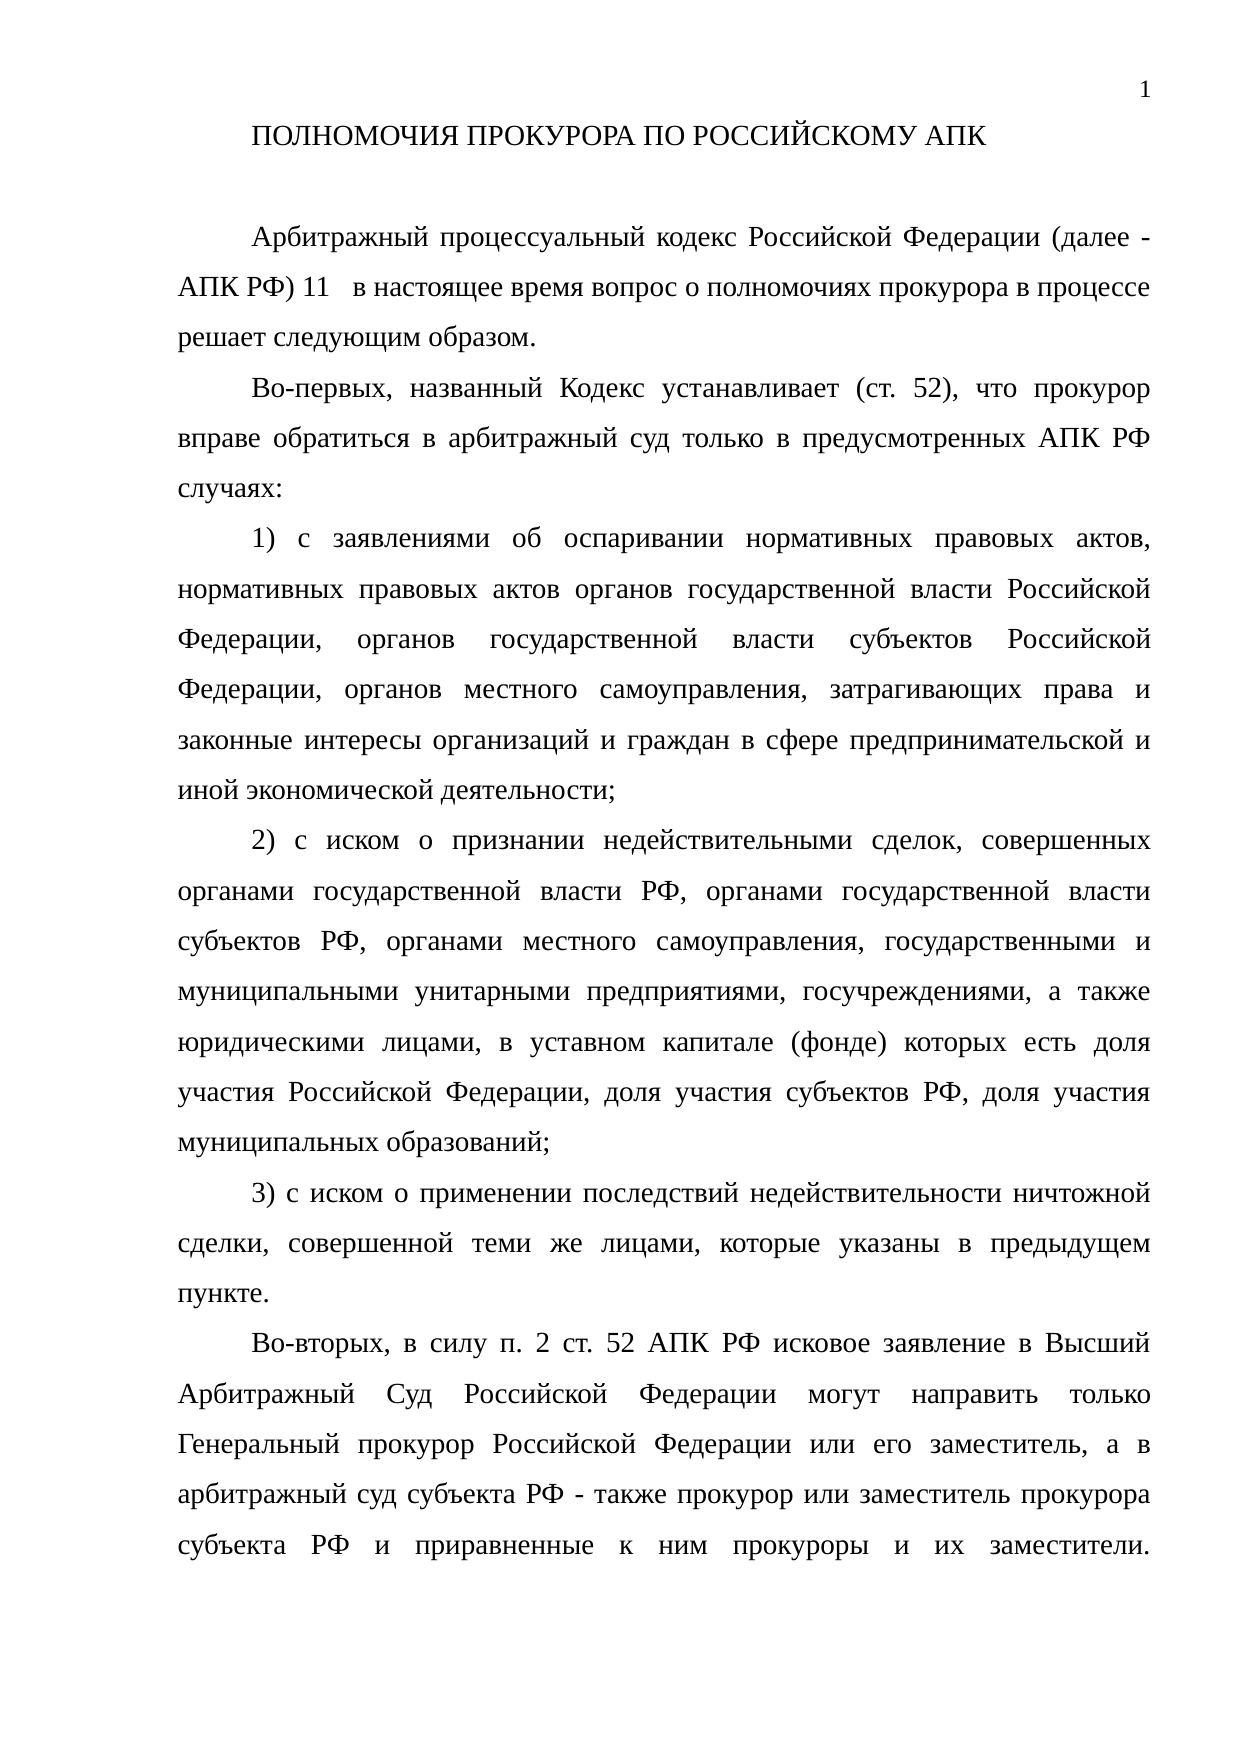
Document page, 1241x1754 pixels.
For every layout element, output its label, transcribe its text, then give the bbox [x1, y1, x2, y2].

text 3) с иском о применении последствий недействительности ничтожной сделки, совершенной теми же лицами, которые указаны в предыдущем пункте. [177, 1175, 1152, 1309]
text Во-первых, названный Кодекс устанавливает (ст. 52), что прокурор вправе обратиться в арбитражный суд только в предусмотренных АПК РФ случаях: [177, 370, 1152, 504]
text 2) с иском о признании недействительными сделок, совершенных органами государственной власти РФ, органами государственной власти субъектов РФ, органами местного самоуправления, государственными и муниципальными унитарными предприятиями, госучреждениями, а также юридическими лицами, в уставном капитале (фонде) которых есть доля участия Российской Федерации, доля участия субъектов РФ, доля участия муниципальных образований; [177, 822, 1152, 1158]
text Арбитражный процессуальный кодекс Российской Федерации (далее - АПК РФ) 11 в настоящее время вопрос о полномочиях прокурора в процессе решает следующим образом. [177, 219, 1152, 353]
text Полномочия прокурора по российскому АПК [177, 118, 1152, 152]
text 1) с заявлениями об оспаривании нормативных правовых актов, нормативных правовых актов органов государственной власти Российской Федерации, органов государственной власти субъектов Российской Федерации, органов местного самоуправления, затрагивающих права и законные интересы организаций и граждан в сфере предпринимательской и иной экономической деятельности; [177, 521, 1152, 806]
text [177, 1326, 1152, 1560]
